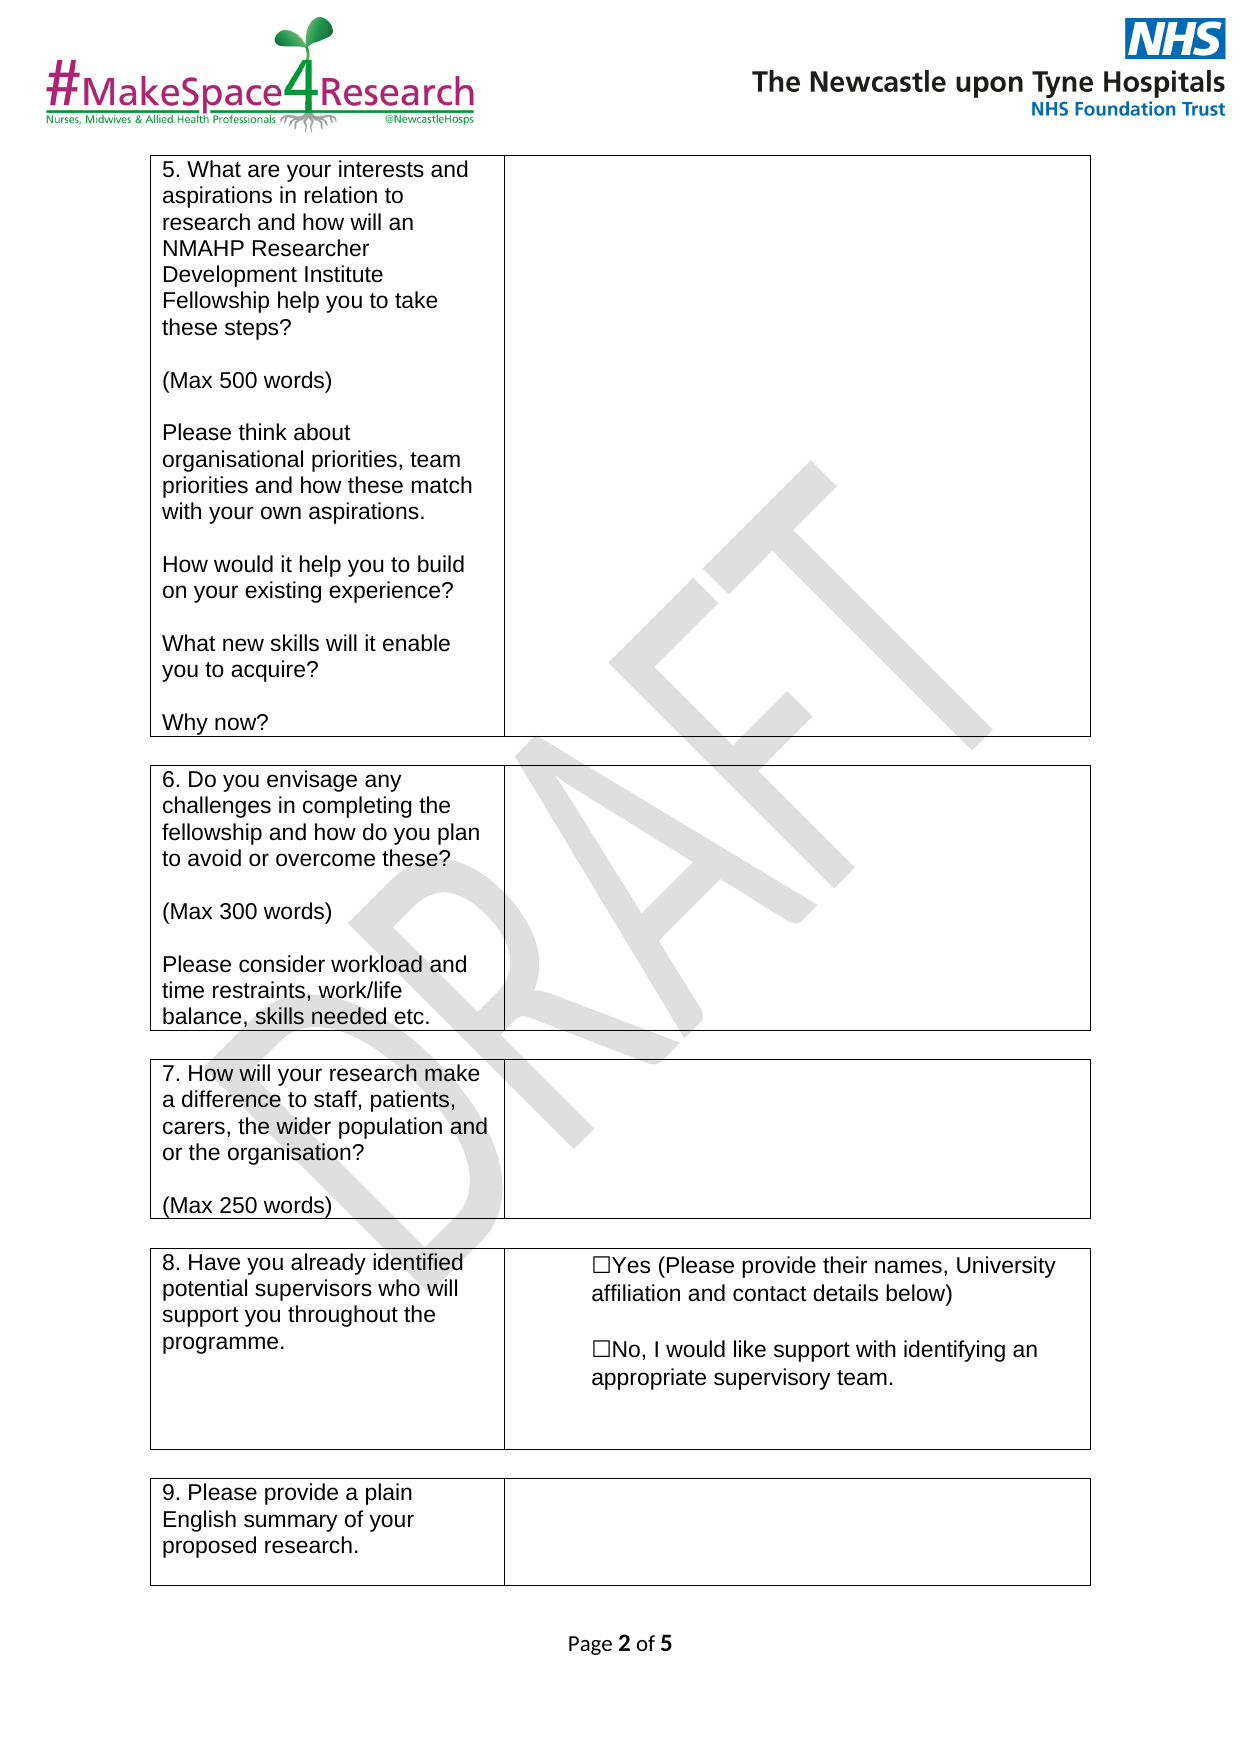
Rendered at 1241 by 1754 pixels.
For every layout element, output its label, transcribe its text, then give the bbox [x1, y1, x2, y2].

table_header [505, 1060, 1090, 1218]
table_header [505, 156, 1090, 736]
table_header 7. How will your research make a difference to staff, patients, carers, the wider population and or the organisation? (Max 250 words) [151, 1060, 504, 1218]
table_header Yes (Please provide their names, University affiliation and contact details below) No, I would like support with identifying an appropriate supervisory team. [505, 1249, 1090, 1449]
table_header 6. Do you envisage any challenges in completing the fellowship and how do you plan to avoid or overcome these? (Max 300 words) Please consider workload and time restraints, work/life balance, skills needed etc. [151, 766, 504, 1029]
table_header 5. What are your interests and aspirations in relation to research and how will an NMAHP Researcher Development Institute Fellowship help you to take these steps? (Max 500 words) Please think about organisational priorities, team priorities and how these match with your own aspirations. How would it help you to build on your existing experience? What new skills will it enable you to acquire? Why now? [151, 156, 504, 736]
table_header 8. Have you already identified potential supervisors who will support you throughout the programme. [151, 1249, 504, 1449]
table_header [505, 766, 1090, 1029]
picture [18, 0, 529, 155]
picture [742, 18, 1241, 123]
table_header [505, 1479, 1090, 1585]
